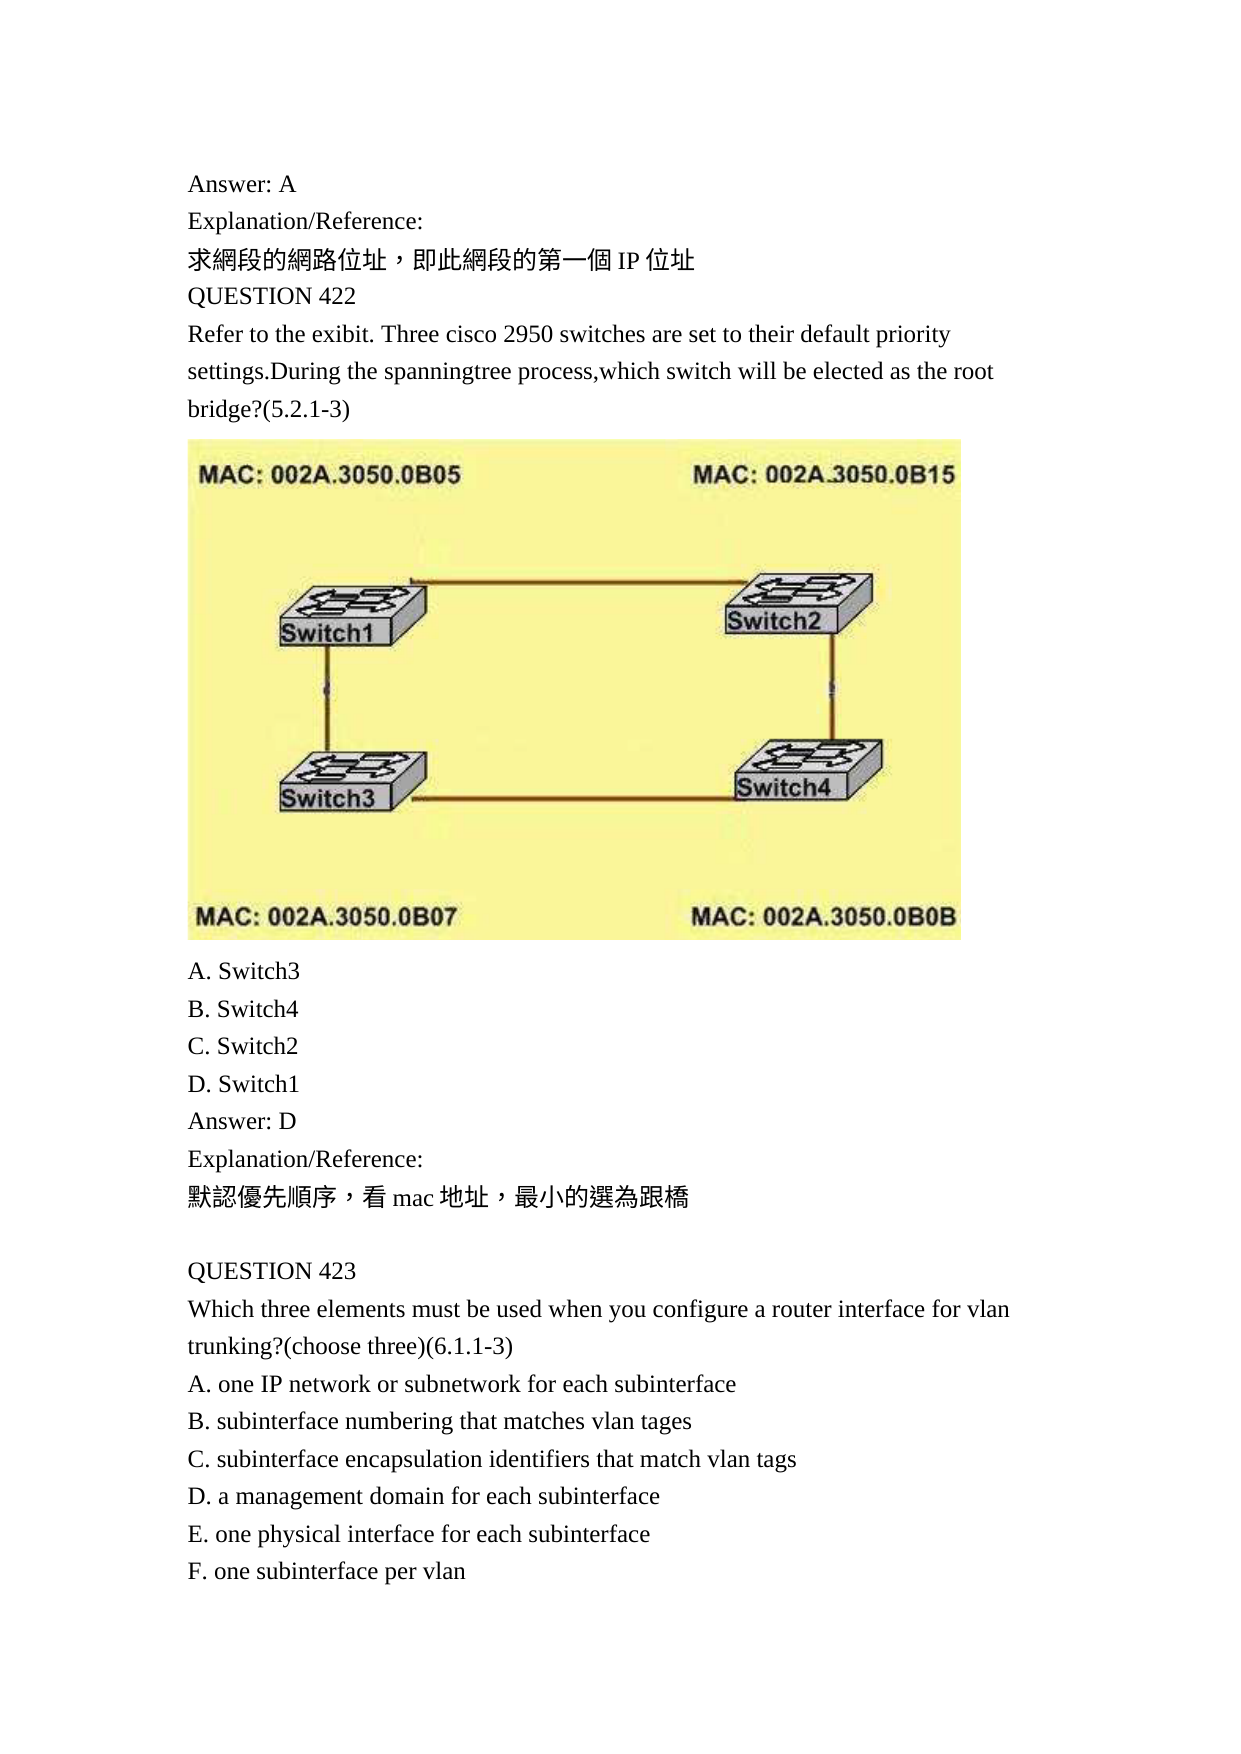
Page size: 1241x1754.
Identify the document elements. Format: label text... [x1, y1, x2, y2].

text Refer to the exibit. Three cisco 2950 switches are set to their default priority settings.During the spanningtree process,which switch will be elected as the root bridge?(5.2.1-3) [187, 314, 1053, 427]
text C. Switch2 [187, 1027, 1053, 1064]
text QUESTION 423 [187, 1252, 1053, 1289]
text Which three elements must be used when you configure a router interface for vlan trunking?(choose three)(6.1.1-3) [187, 1289, 1053, 1364]
text A. Switch3 [187, 952, 1053, 989]
text B. Switch4 [187, 989, 1053, 1027]
text E. one physical interface for each subinterface [187, 1514, 1053, 1552]
text Explanation/Reference: [187, 1139, 1053, 1177]
text A. one IP network or subnetwork for each subinterface [187, 1364, 1053, 1402]
text 默認優先順序，看mac地址，最小的選為跟橋 [187, 1177, 1053, 1214]
text 求網段的網路位址，即此網段的第一個IP位址 [187, 239, 1053, 277]
text C. subinterface encapsulation identifiers that match vlan tags [187, 1439, 1053, 1477]
text Explanation/Reference: [187, 202, 1053, 239]
text B. subinterface numbering that matches vlan tages [187, 1402, 1053, 1439]
text D. Switch1 [187, 1064, 1053, 1102]
text F. one subinterface per vlan [187, 1552, 1053, 1589]
text Answer: D [187, 1102, 1053, 1139]
text QUESTION 422 [187, 277, 1053, 314]
text Answer: A [187, 164, 1053, 202]
text D. a management domain for each subinterface [187, 1477, 1053, 1514]
